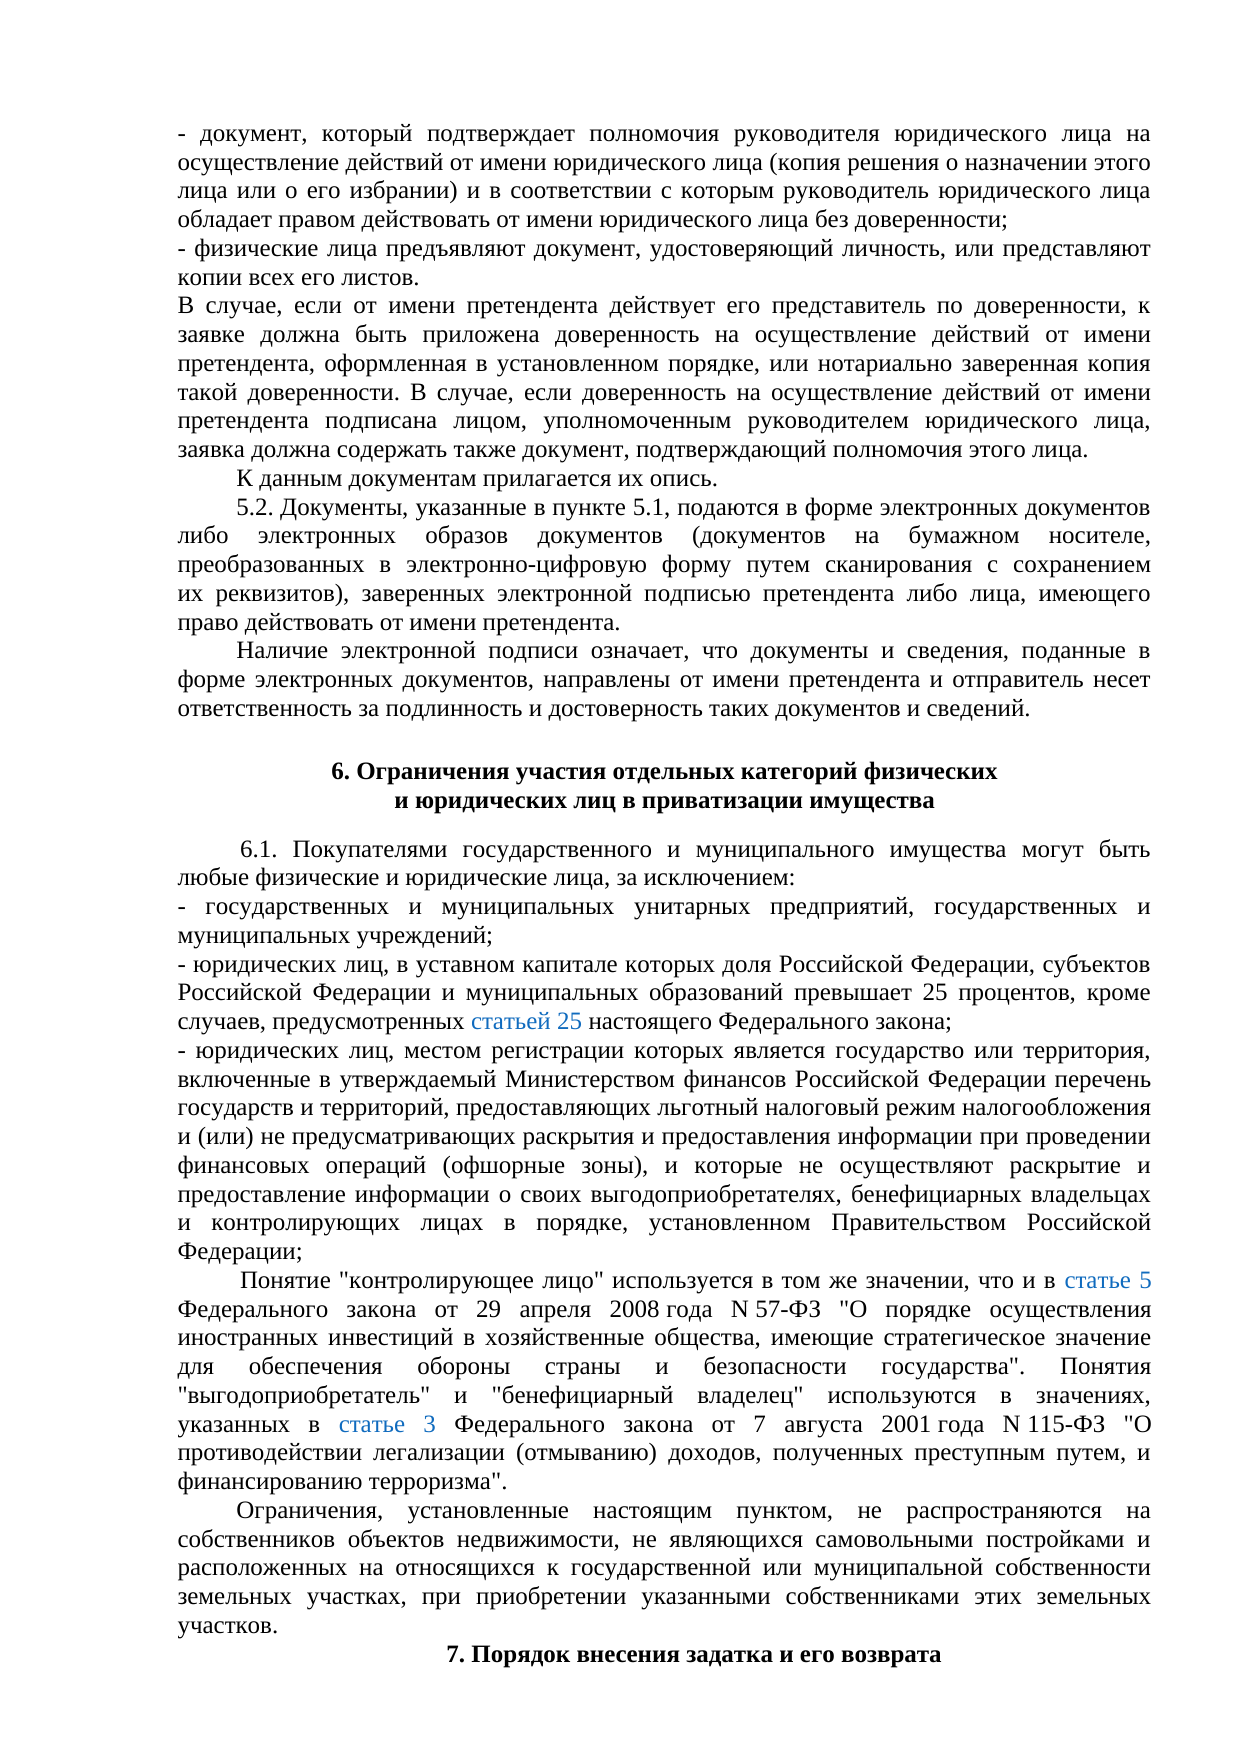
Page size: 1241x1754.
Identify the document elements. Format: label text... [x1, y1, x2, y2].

text 7. Порядок внесения задатка и его возврата [177, 1639, 1152, 1667]
text - физические лица предъявляют документ, удостоверяющий личность, или представляют копии всех его листов. [177, 233, 1152, 291]
text и юридических лиц в приватизации имущества [177, 785, 1152, 813]
text - государственных и муниципальных унитарных предприятий, государственных и муниципальных учреждений; [177, 891, 1152, 949]
text Наличие электронной подписи означает, что документы и сведения, поданные в форме электронных документов, направлены от имени претендента и отправитель несет ответственность за подлинность и достоверность таких документов и сведений. [177, 636, 1152, 722]
text 6.1. Покупателями государственного и муниципального имущества могут быть любые физические и юридические лица, за исключением: [177, 834, 1152, 891]
text В случае, если от имени претендента действует его представитель по доверенности, к заявке должна быть приложена доверенность на осуществление действий от имени претендента, оформленная в установленном порядке, или нотариально заверенная копия такой доверенности. В случае, если доверенность на осуществление действий от имени претендента подписана лицом, уполномоченным руководителем юридического лица, заявка должна содержать также документ, подтверждающий полномочия этого лица. [177, 291, 1152, 463]
text - юридических лиц, местом регистрации которых является государство или территория, включенные в утверждаемый Министерством финансов Российской Федерации перечень государств и территорий, предоставляющих льготный налоговый режим налогообложения и (или) не предусматривающих раскрытия и предоставления информации при проведении финансовых операций (офшорные зоны), и которые не осуществляют раскрытие и предоставление информации о своих выгодоприобретателях, бенефициарных владельцах и контролирующих лицах в порядке, установленном Правительством Российской Федерации; [177, 1035, 1152, 1265]
text - юридических лиц, в уставном капитале которых доля Российской Федерации, субъектов Российской Федерации и муниципальных образований превышает 25 процентов, кроме случаев, предусмотренных статьей 25 настоящего Федерального закона; [177, 949, 1152, 1035]
text Понятие "контролирующее лицо" используется в том же значении, что и в статье 5 Федерального закона от 29 апреля 2008 года N 57-ФЗ "О порядке осуществления иностранных инвестиций в хозяйственные общества, имеющие стратегическое значение для обеспечения обороны страны и безопасности государства". Понятия "выгодоприобретатель" и "бенефициарный владелец" используются в значениях, указанных в статье 3 Федерального закона от 7 августа 2001 года N 115-ФЗ "О противодействии легализации (отмыванию) доходов, полученных преступным путем, и финансированию терроризма". [177, 1265, 1152, 1495]
text К данным документам прилагается их опись. [177, 463, 1152, 492]
text 5.2. Документы, указанные в пункте 5.1, подаются в форме электронных документов либо электронных образов документов (документов на бумажном носителе, преобразованных в электронно-цифровую форму путем сканирования с сохранением их реквизитов), заверенных электронной подписью претендента либо лица, имеющего право действовать от имени претендента. [177, 492, 1152, 636]
text - документ, который подтверждает полномочия руководителя юридического лица на осуществление действий от имени юридического лица (копия решения о назначении этого лица или о его избрании) и в соответствии с которым руководитель юридического лица обладает правом действовать от имени юридического лица без доверенности; [177, 118, 1152, 233]
text Ограничения, установленные настоящим пунктом, не распространяются на собственников объектов недвижимости, не являющихся самовольными постройками и расположенных на относящихся к государственной или муниципальной собственности земельных участках, при приобретении указанными собственниками этих земельных участков. [177, 1495, 1152, 1639]
text 6. Ограничения участия отдельных категорий физических [177, 756, 1152, 785]
